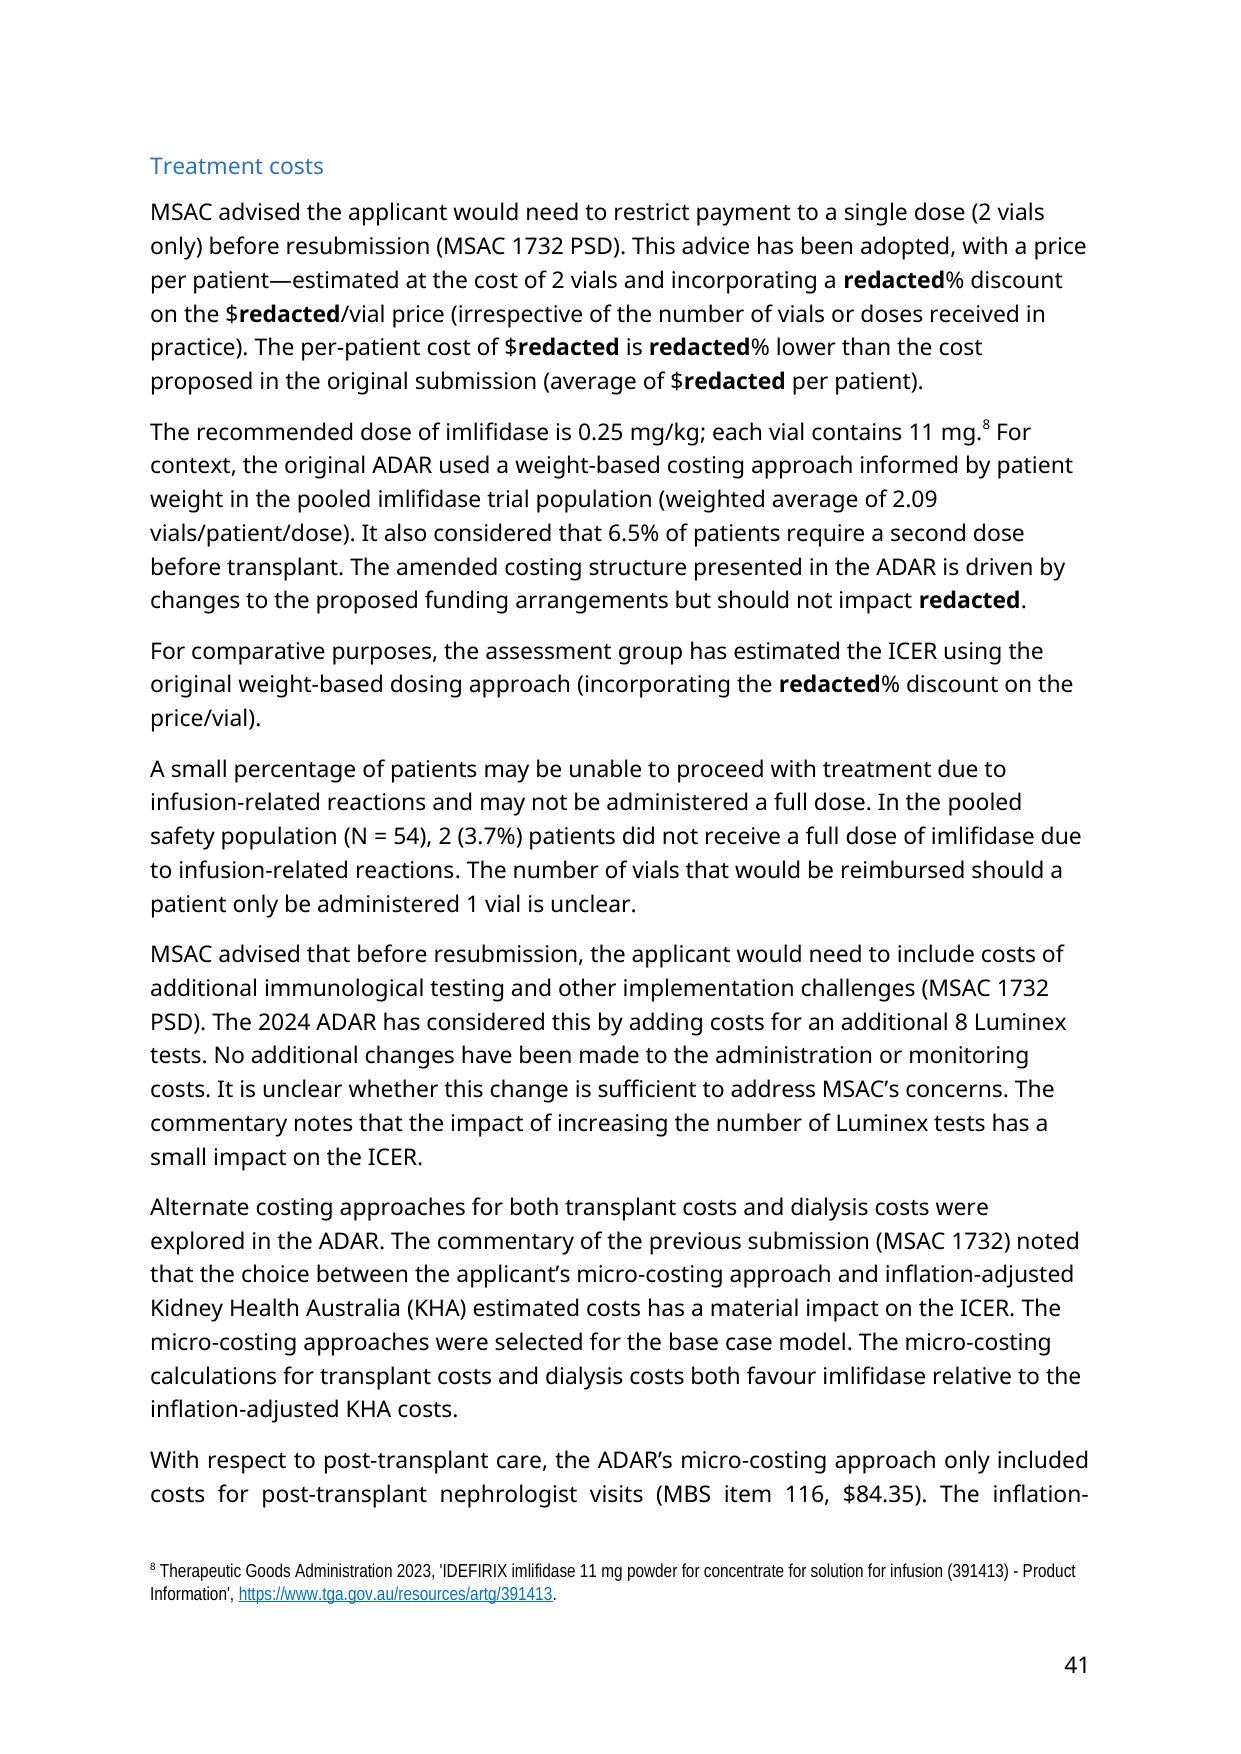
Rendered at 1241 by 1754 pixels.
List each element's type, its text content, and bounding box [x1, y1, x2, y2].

text A small percentage of patients may be unable to proceed with treatment due to infusion-related reactions and may not be administered a full dose. In the pooled safety population (N = 54), 2 (3.7%) patients did not receive a full dose of imlifidase due to infusion-related reactions. The number of vials that would be reimbursed should a patient only be administered 1 vial is unclear. [150, 752, 1090, 919]
text Alternate costing approaches for both transplant costs and dialysis costs were explored in the ADAR. The commentary of the previous submission (MSAC 1732) noted that the choice between the applicant’s micro-costing approach and inflation-adjusted Kidney Health Australia (KHA) estimated costs has a material impact on the ICER. The micro-costing approaches were selected for the base case model. The micro-costing calculations for transplant costs and dialysis costs both favour imlifidase relative to the inflation-adjusted KHA costs. [150, 1191, 1090, 1424]
text The recommended dose of imlifidase is 0.25 mg/kg; each vial contains 11 mg. For context, the original ADAR used a weight-based costing approach informed by patient weight in the pooled imlifidase trial population (weighted average of 2.09 vials/patient/dose). It also considered that 6.5% of patients require a second dose before transplant. The amended costing structure presented in the ADAR is driven by changes to the proposed funding arrangements but should not impact redacted. [150, 415, 1090, 615]
text MSAC advised the applicant would need to restrict payment to a single dose (2 vials only) before resubmission (MSAC 1732 PSD). This advice has been adopted, with a price per patient—estimated at the cost of 2 vials and incorporating a redacted% discount on the $redacted/vial price (irrespective of the number of vials or doses received in practice). The per-patient cost of $redacted is redacted% lower than the cost proposed in the original submission (average of $redacted per patient). [150, 196, 1090, 396]
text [150, 1444, 1090, 1509]
text MSAC advised that before resubmission, the applicant would need to include costs of additional immunological testing and other implementation challenges (MSAC 1732 PSD). The 2024 ADAR has considered this by adding costs for an additional 8 Luminex tests. No additional changes have been made to the administration or monitoring costs. It is unclear whether this change is sufficient to address MSAC’s concerns. The commentary notes that the impact of increasing the number of Luminex tests has a small impact on the ICER. [150, 938, 1090, 1172]
subtitle Treatment costs [150, 150, 1090, 181]
text For comparative purposes, the assessment group has estimated the ICER using the original weight-based dosing approach (incorporating the redacted% discount on the price/vial). [150, 634, 1090, 733]
